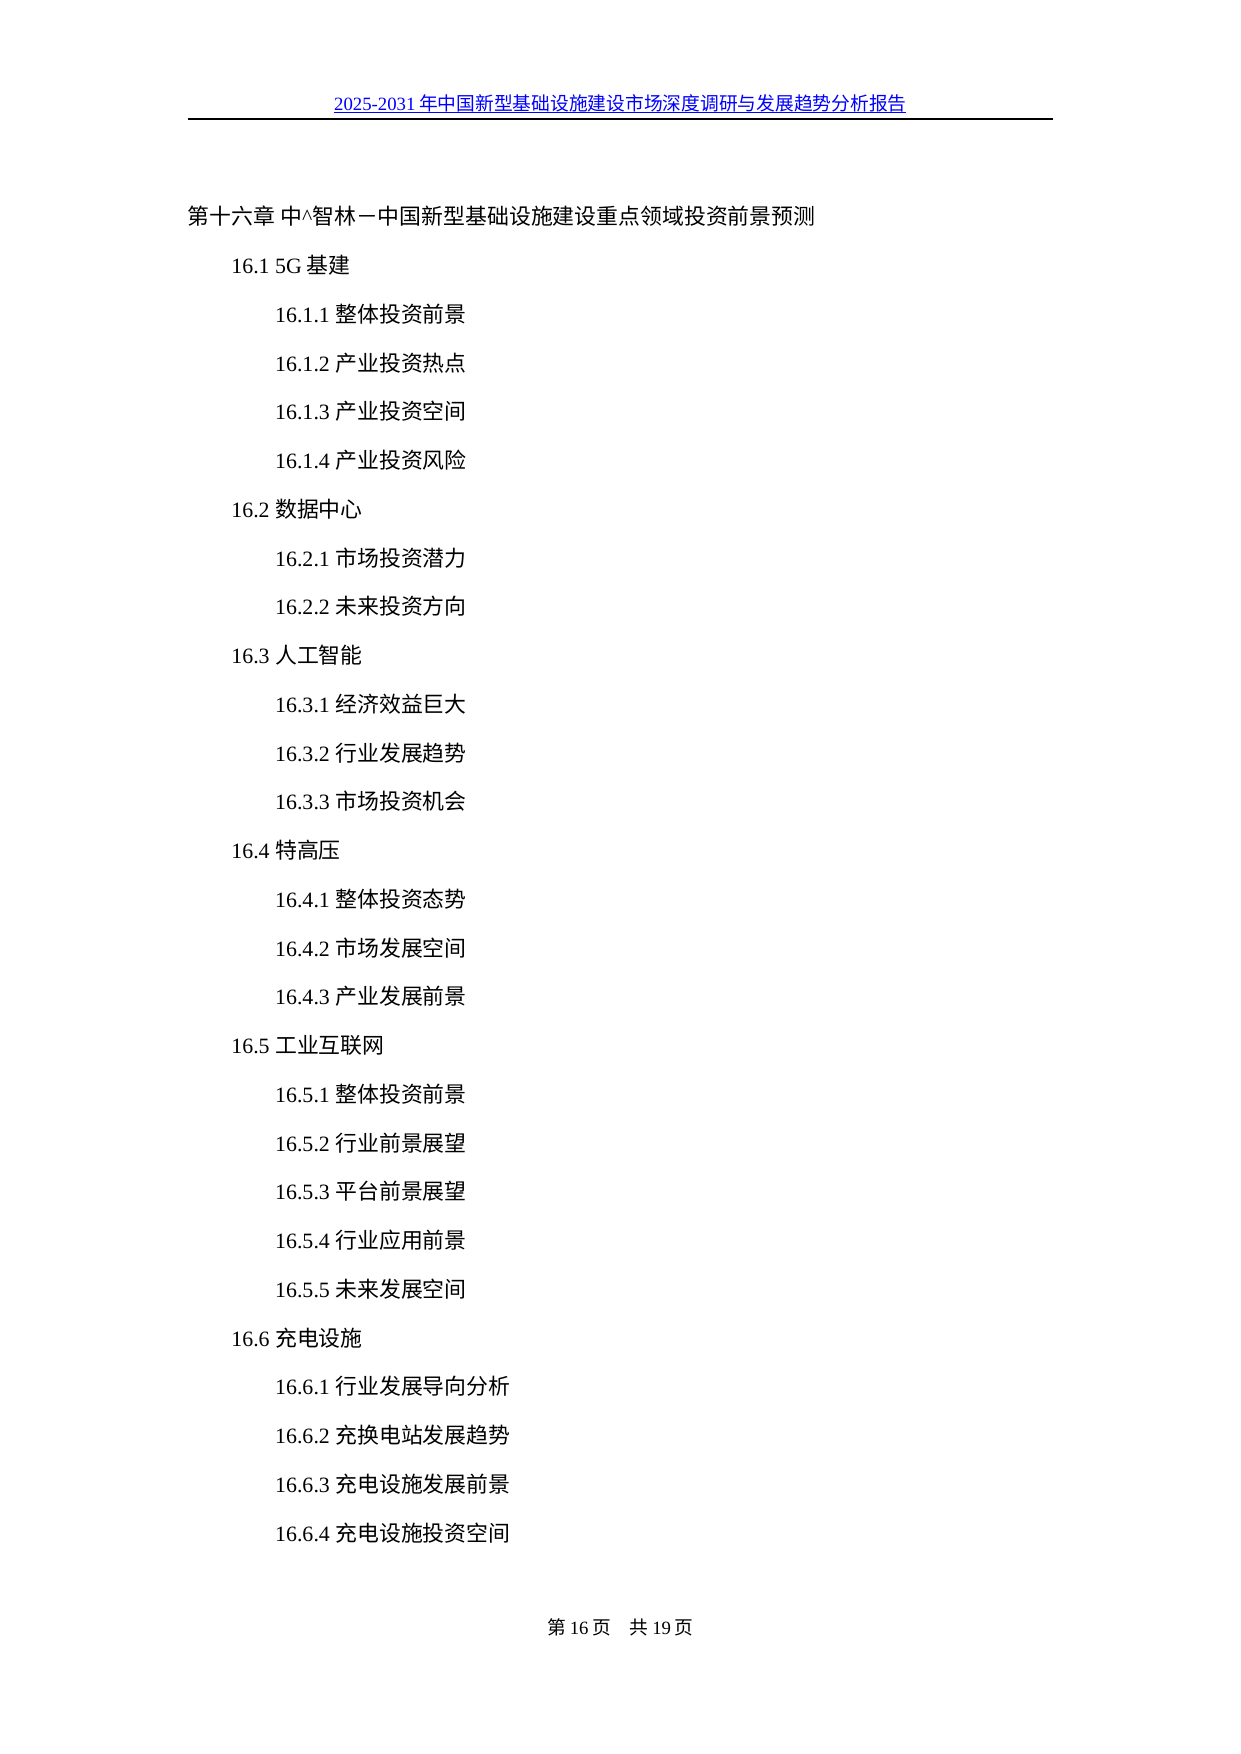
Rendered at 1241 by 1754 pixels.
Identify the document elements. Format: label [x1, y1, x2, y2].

text [187, 150, 1053, 1548]
